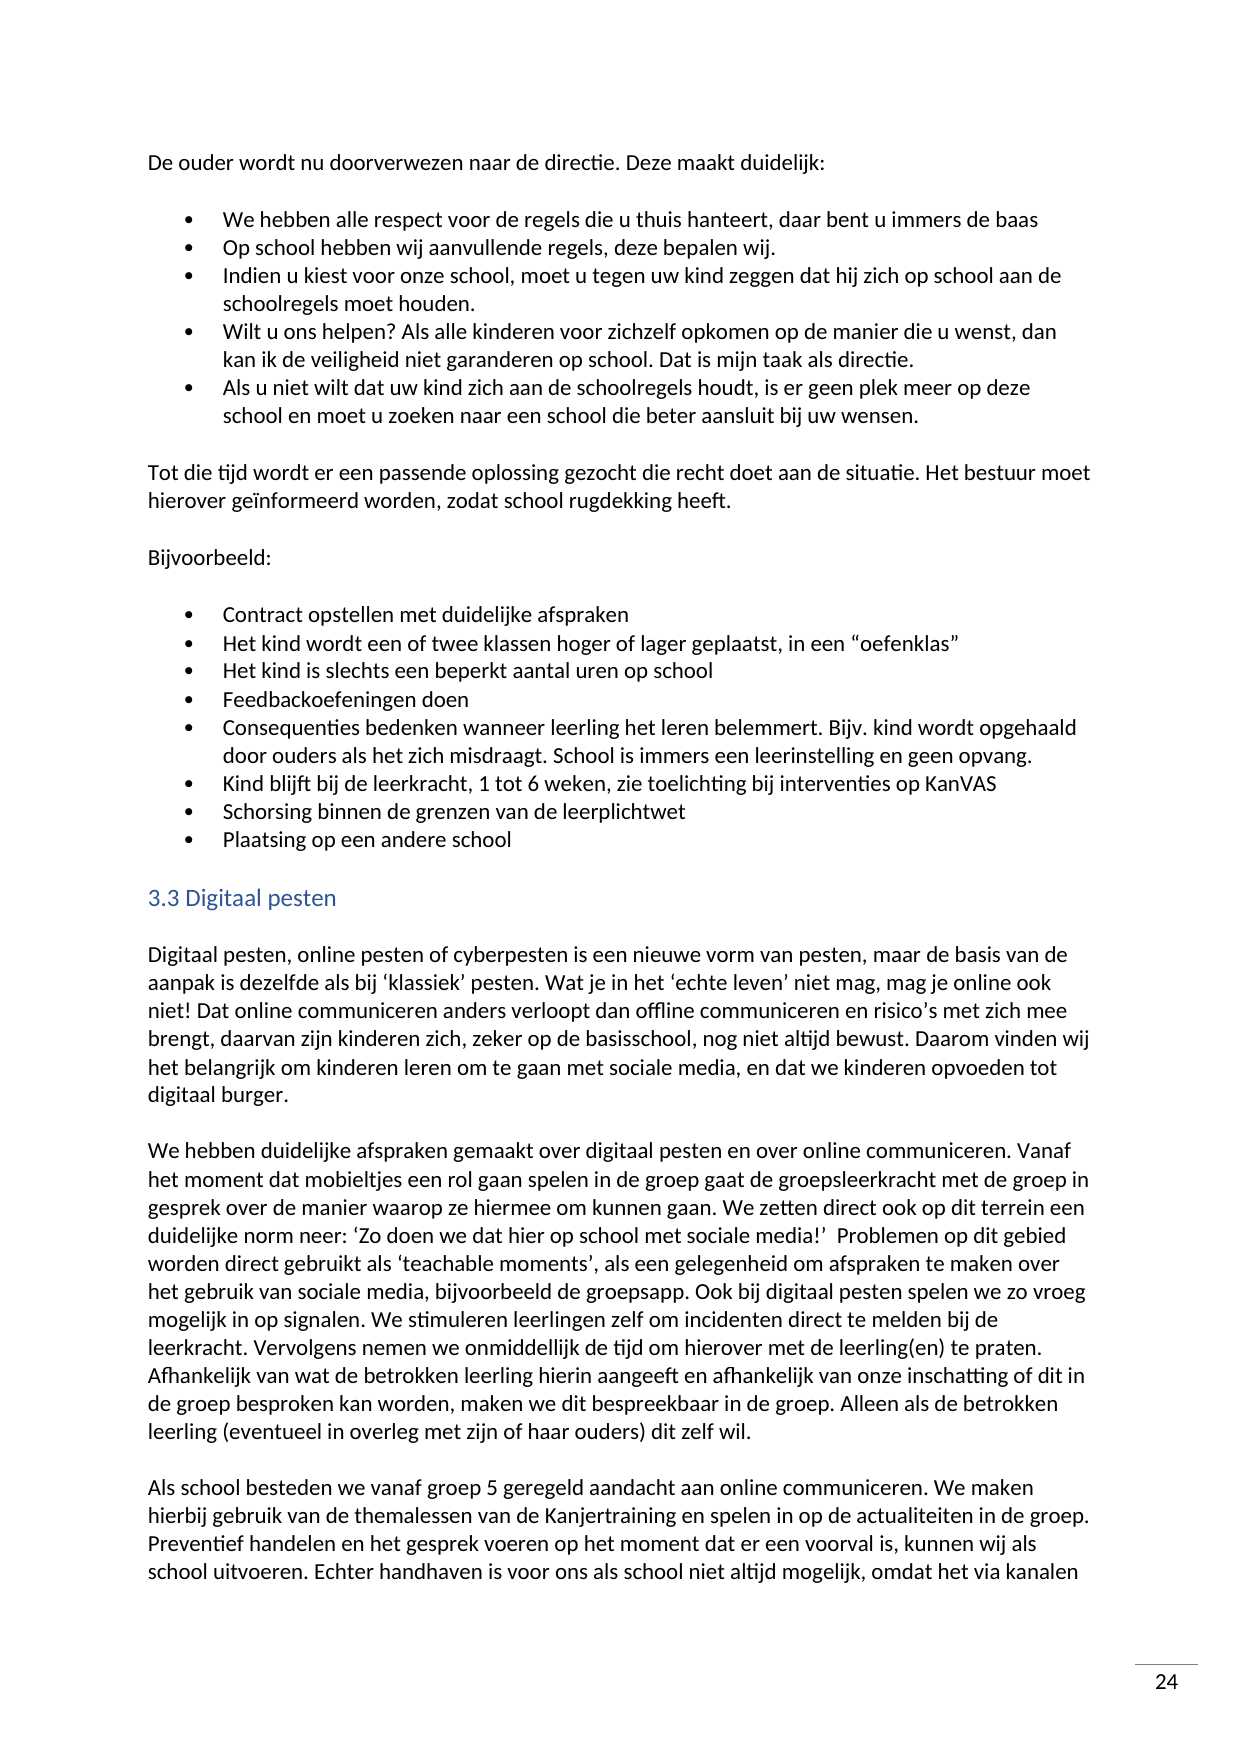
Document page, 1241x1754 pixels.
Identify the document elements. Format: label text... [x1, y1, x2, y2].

text Bijvoorbeeld: [148, 543, 1092, 571]
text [148, 1529, 1092, 1585]
text De ouder wordt nu doorverwezen naar de directie. Deze maakt duidelijk: [148, 148, 1092, 176]
list Kind blijft bij de leerkracht, 1 tot 6 weken, zie toelichting bij interventies op KanVAS [185, 769, 1092, 797]
list Het kind is slechts een beperkt aantal uren op school [185, 657, 1092, 685]
text Als school besteden we vanaf groep 5 geregeld aandacht aan online communiceren. We maken hierbij gebruik van de themalessen van de Kanjertraining en spelen in op de actualiteiten in de groep. [148, 1473, 1092, 1529]
text Tot die tijd wordt er een passende oplossing gezocht die recht doet aan de situatie. Het bestuur moet hierover geïnformeerd worden, zodat school rugdekking heeft. [148, 458, 1092, 514]
text Digitaal pesten, online pesten of cyberpesten is een nieuwe vorm van pesten, maar de basis van de aanpak is dezelfde als bij ‘klassiek’ pesten. Wat je in het ‘echte leven’ niet mag, mag je online ook niet! Dat online communiceren anders verloopt dan offline communiceren en risico’s met zich mee brengt, daarvan zijn kinderen zich, zeker op de basisschool, nog niet altijd bewust. Daarom vinden wij het belangrijk om kinderen leren om te gaan met sociale media, en dat we kinderen opvoeden tot digitaal burger. [148, 941, 1092, 1109]
list Consequenties bedenken wanneer leerling het leren belemmert. Bijv. kind wordt opgehaald door ouders als het zich misdraagt. School is immers een leerinstelling en geen opvang. [185, 713, 1092, 769]
text We hebben duidelijke afspraken gemaakt over digitaal pesten en over online communiceren. Vanaf het moment dat mobieltjes een rol gaan spelen in de groep gaat de groepsleerkracht met de groep in gesprek over de manier waarop ze hiermee om kunnen gaan. We zetten direct ook op dit terrein een duidelijke norm neer: ‘Zo doen we dat hier op school met sociale media!’ Problemen op dit gebied worden direct gebruikt als ‘teachable moments’, als een gelegenheid om afspraken te maken over het gebruik van sociale media, bijvoorbeeld de groepsapp. Ook bij digitaal pesten spelen we zo vroeg mogelijk in op signalen. We stimuleren leerlingen zelf om incidenten direct te melden bij de leerkracht. Vervolgens nemen we onmiddellijk de tijd om hierover met de leerling(en) te praten. Afhankelijk van wat de betrokken leerling hierin aangeeft en afhankelijk van onze inschatting of dit in de groep besproken kan worden, maken we dit bespreekbaar in de groep. Alleen als de betrokken leerling (eventueel in overleg met zijn of haar ouders) dit zelf wil. [148, 1137, 1092, 1445]
list Plaatsing op een andere school [185, 825, 1092, 853]
list Feedbackoefeningen doen [185, 685, 1092, 713]
list Wilt u ons helpen? Als alle kinderen voor zichzelf opkomen op de manier die u wenst, dan kan ik de veiligheid niet garanderen op school. Dat is mijn taak als directie. [185, 317, 1092, 373]
list Contract opstellen met duidelijke afspraken [185, 601, 1092, 629]
list Schorsing binnen de grenzen van de leerplichtwet [185, 797, 1092, 825]
list Op school hebben wij aanvullende regels, deze bepalen wij. [185, 233, 1092, 261]
list Als u niet wilt dat uw kind zich aan de schoolregels houdt, is er geen plek meer op deze school en moet u zoeken naar een school die beter aansluit bij uw wensen. [185, 373, 1092, 429]
list Indien u kiest voor onze school, moet u tegen uw kind zeggen dat hij zich op school aan de schoolregels moet houden. [185, 261, 1092, 317]
list We hebben alle respect voor de regels die u thuis hanteert, daar bent u immers de baas [185, 205, 1092, 233]
list Het kind wordt een of twee klassen hoger of lager geplaatst, in een “oefenklas” [185, 629, 1092, 657]
subtitle Digitaal pesten [148, 882, 1092, 912]
